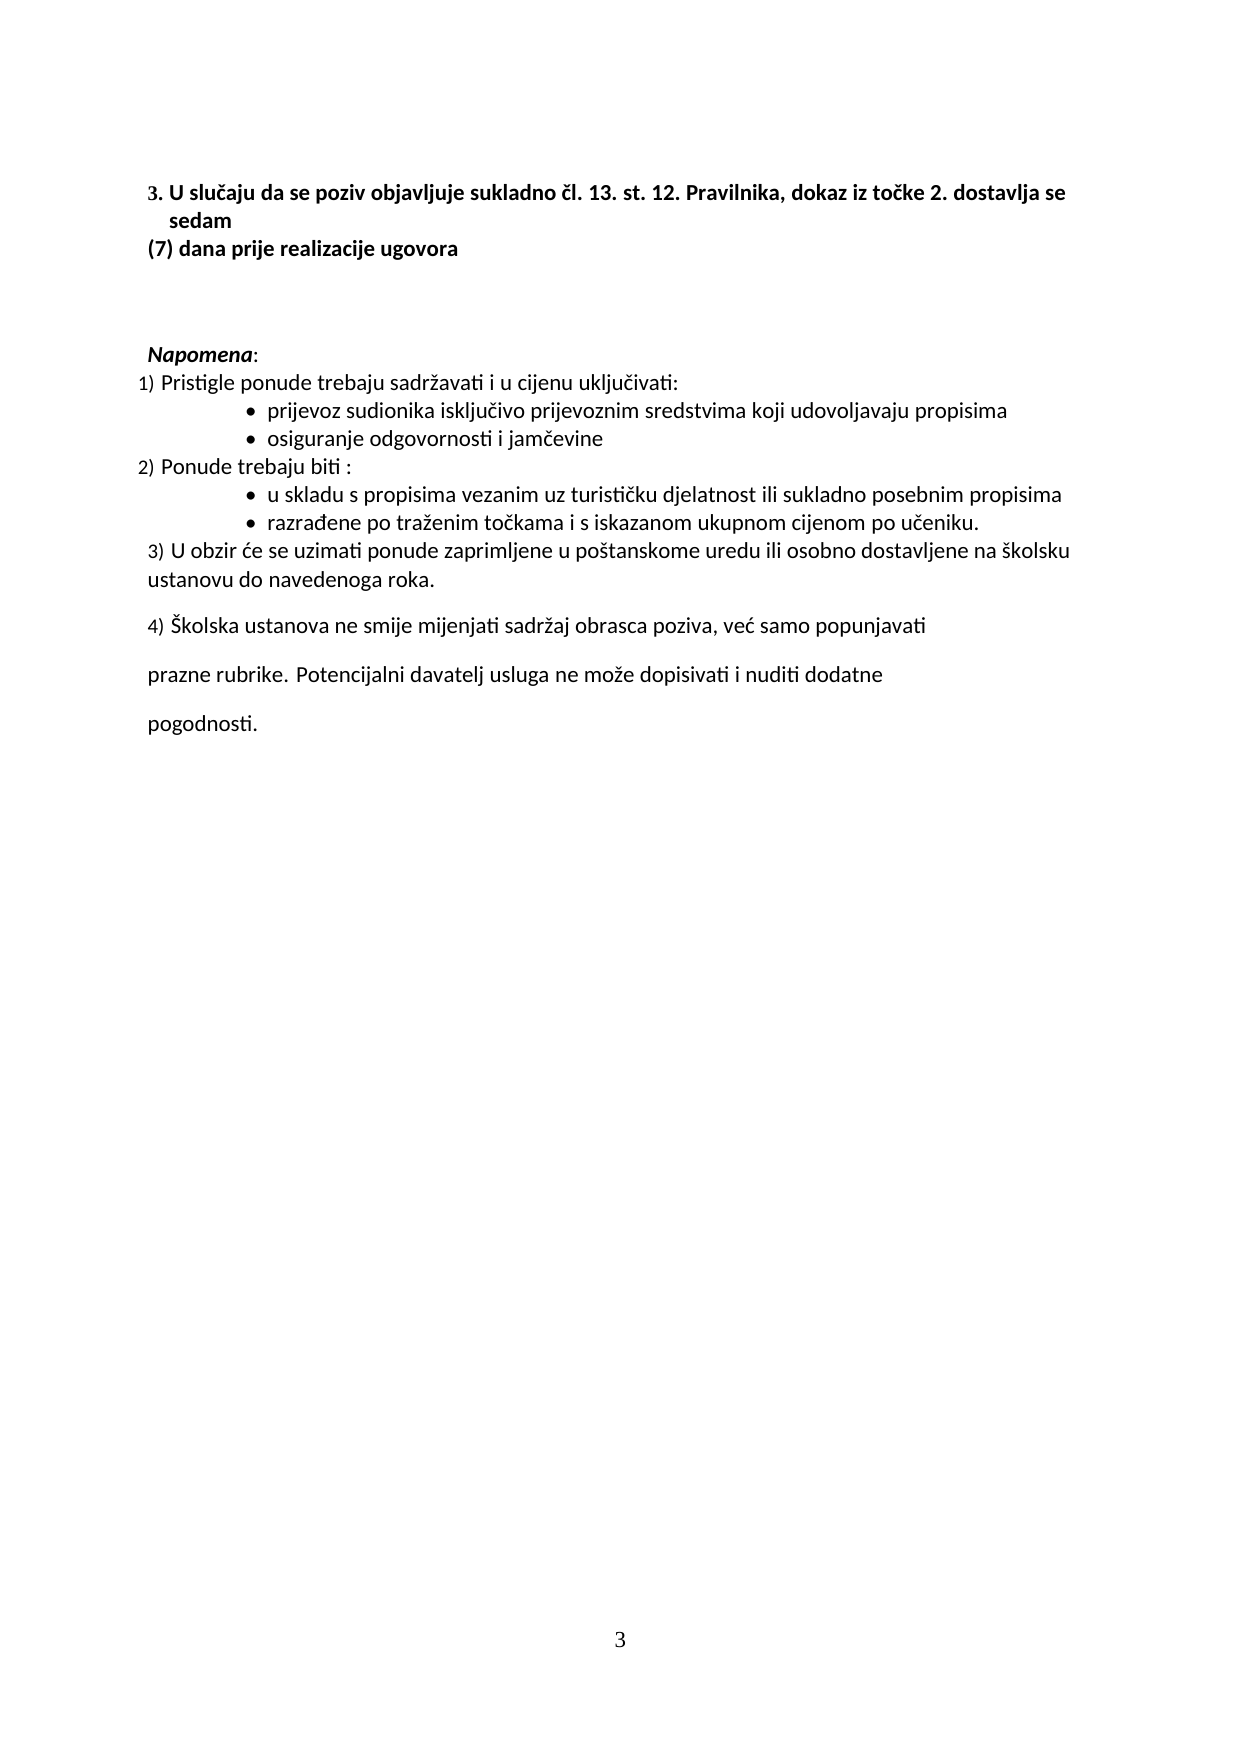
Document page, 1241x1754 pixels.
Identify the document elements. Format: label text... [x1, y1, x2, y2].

text (7) dana prije realizacije ugovora [147, 234, 1123, 262]
list prijevoz sudionika isključivo prijevoznim sredstvima koji udovoljavaju propisima [245, 396, 1123, 424]
text Napomena: [147, 340, 1123, 368]
list razrađene po traženim točkama i s iskazanom ukupnom cijenom po učeniku. [245, 508, 1123, 536]
list U obzir će se uzimati ponude zaprimljene u poštanskome uredu ili osobno dostavljene na školsku ustanovu do navedenoga roka. [147, 536, 1088, 593]
list Školska ustanova ne smije mijenjati sadržaj obrasca poziva, već samo popunjavati prazne rubrike. Potencijalni davatelj usluga ne može dopisivati i nuditi dodatne pogodnosti. [147, 611, 988, 737]
list u skladu s propisima vezanim uz turističku djelatnost ili sukladno posebnim propisima [245, 480, 1123, 508]
list Ponude trebaju biti : [138, 452, 1123, 480]
list Pristigle ponude trebaju sadržavati i u cijenu uključivati: [138, 368, 1123, 396]
list osiguranje odgovornosti i jamčevine [245, 424, 1123, 452]
subtitle U slučaju da se poziv objavljuje sukladno čl. 13. st. 12. Pravilnika, dokaz iz točke 2. dostavlja se sedam [147, 178, 1123, 234]
